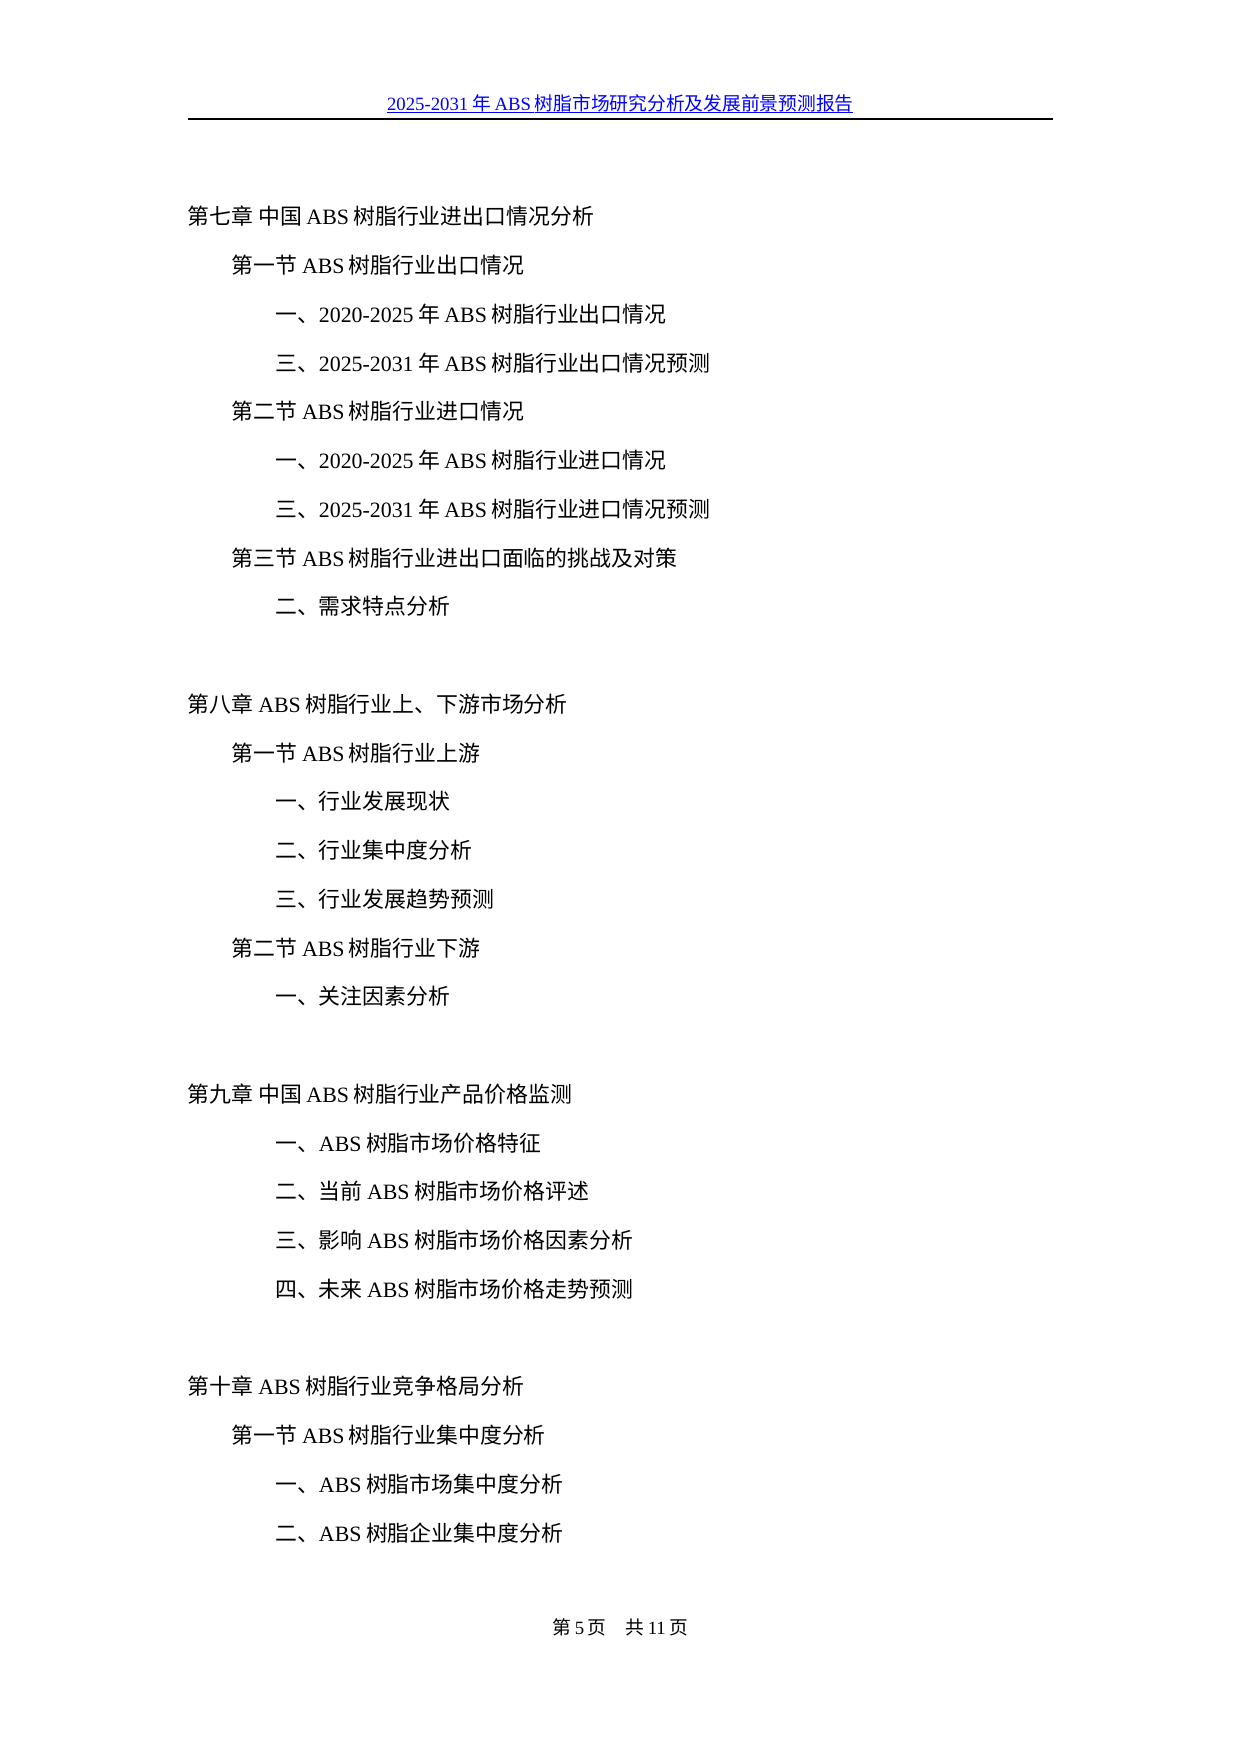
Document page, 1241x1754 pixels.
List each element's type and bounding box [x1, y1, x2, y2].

text [187, 150, 1053, 1548]
